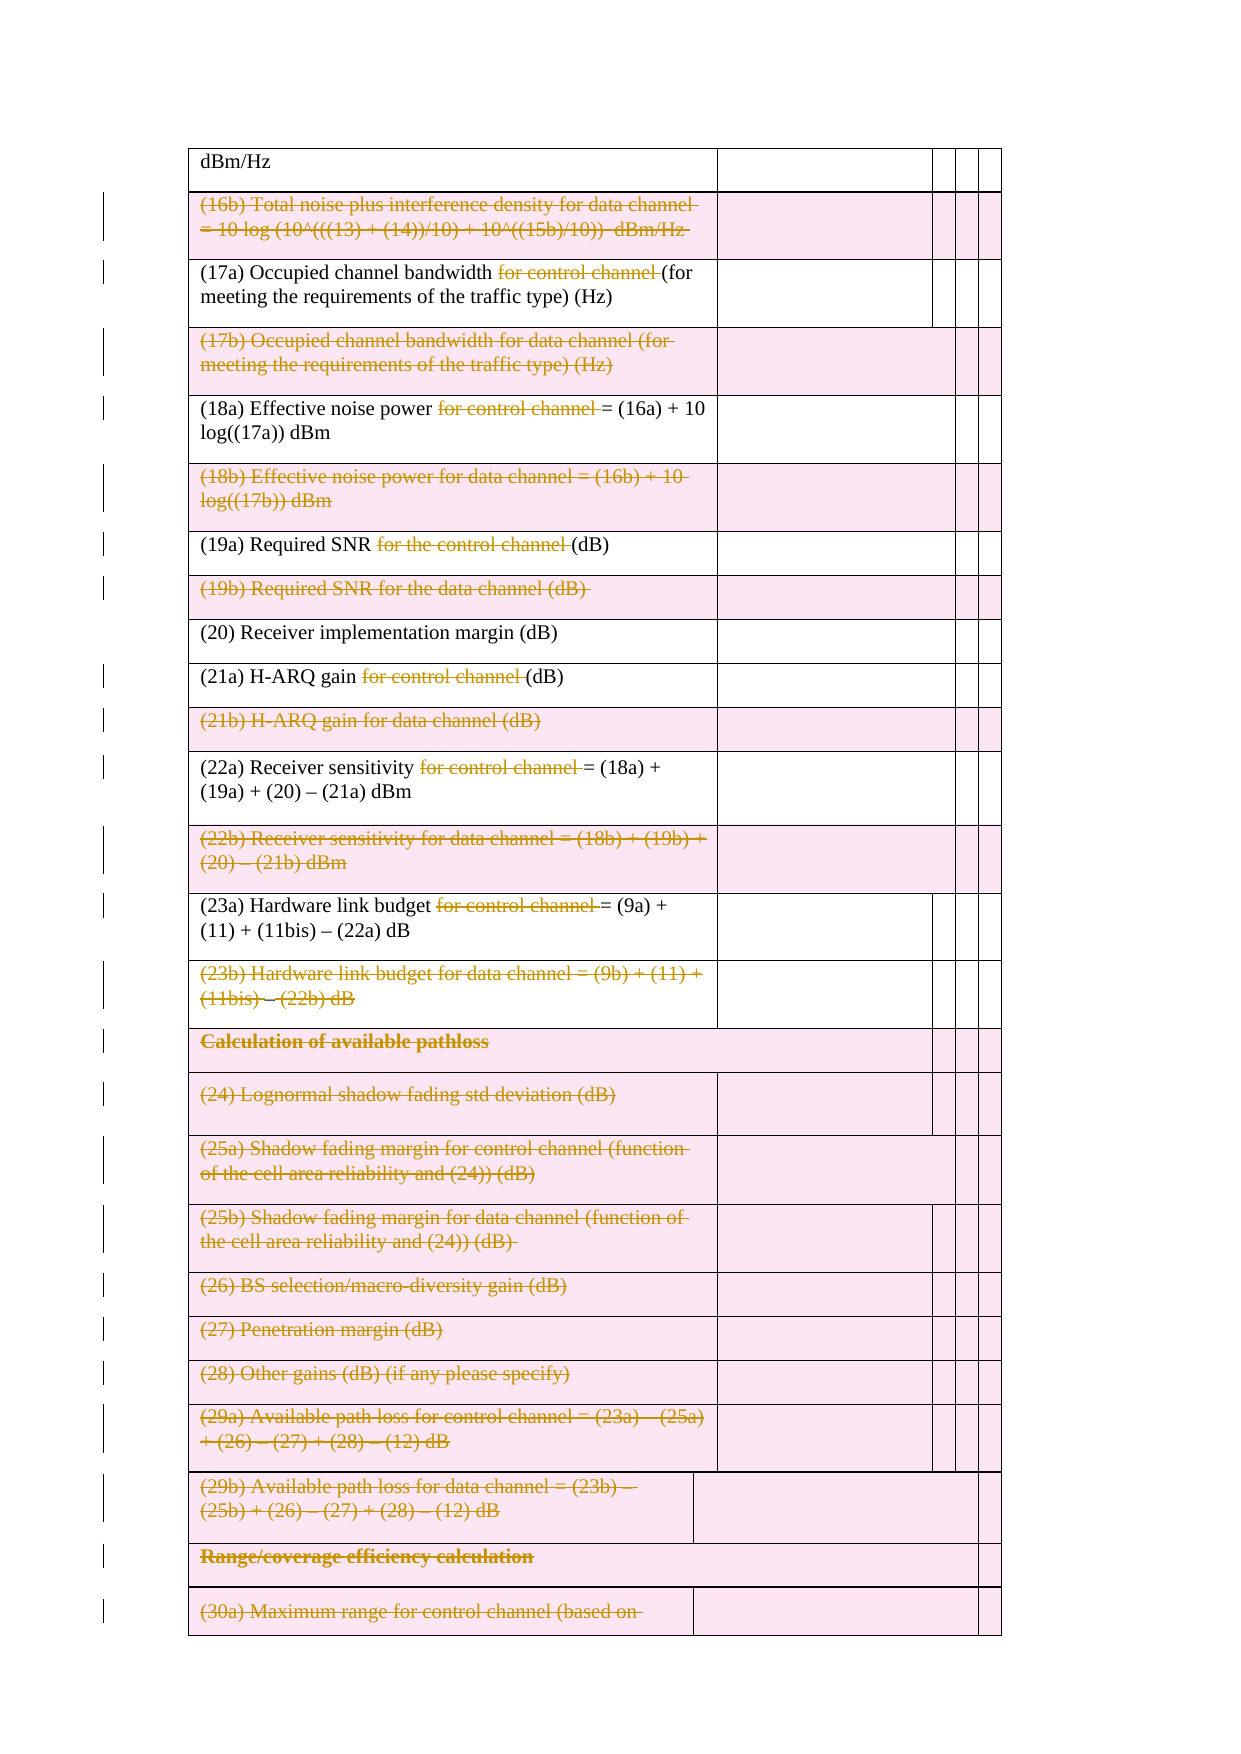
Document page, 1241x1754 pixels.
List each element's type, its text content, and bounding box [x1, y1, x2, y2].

table_cell [933, 260, 955, 327]
table_cell [718, 894, 932, 960]
table_cell [933, 894, 955, 960]
table_cell [956, 894, 978, 960]
table_cell [718, 532, 955, 575]
table_cell [979, 396, 1001, 463]
table_cell [718, 752, 955, 824]
table_cell [933, 149, 955, 191]
table_cell [956, 961, 978, 1028]
table_cell (22a) Receiver sensitivity = (18a) + (19a) + (20) – (21a) dBm [189, 752, 717, 824]
table_cell [933, 961, 955, 1028]
table_cell (18a) Effective noise power = (16a) + 10 log((17a)) dBm [189, 396, 717, 463]
table_cell [979, 532, 1001, 575]
table_cell [956, 664, 978, 707]
table_cell [956, 396, 978, 463]
table_cell [718, 260, 932, 327]
table_cell [956, 532, 978, 575]
table_cell [956, 620, 978, 663]
table_cell [956, 260, 978, 327]
table_cell [979, 620, 1001, 663]
table_cell [718, 149, 932, 191]
table_cell [718, 664, 955, 707]
table_cell (21a) H-ARQ gain (dB) [189, 664, 717, 707]
table_cell (17a) Occupied channel bandwidth (for meeting the requirements of the traffic type) (Hz) [189, 260, 717, 327]
table_cell [979, 752, 1001, 824]
table_cell [718, 396, 955, 463]
table_cell [979, 149, 1001, 191]
table_cell (20) Receiver implementation margin (dB) [189, 620, 717, 663]
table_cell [189, 149, 717, 191]
table_cell [718, 620, 955, 663]
table_cell [979, 260, 1001, 327]
table_cell [956, 752, 978, 824]
table_cell [718, 961, 932, 1028]
table_cell [979, 961, 1001, 1028]
table_cell – [189, 961, 717, 1028]
table_cell (19a) Required SNR (dB) [189, 532, 717, 575]
table_cell [979, 894, 1001, 960]
table_cell [956, 149, 978, 191]
table_cell (23a) Hardware link budget = (9a) + (11) + (11bis) – (22a) dB [189, 894, 717, 960]
table_cell [979, 664, 1001, 707]
